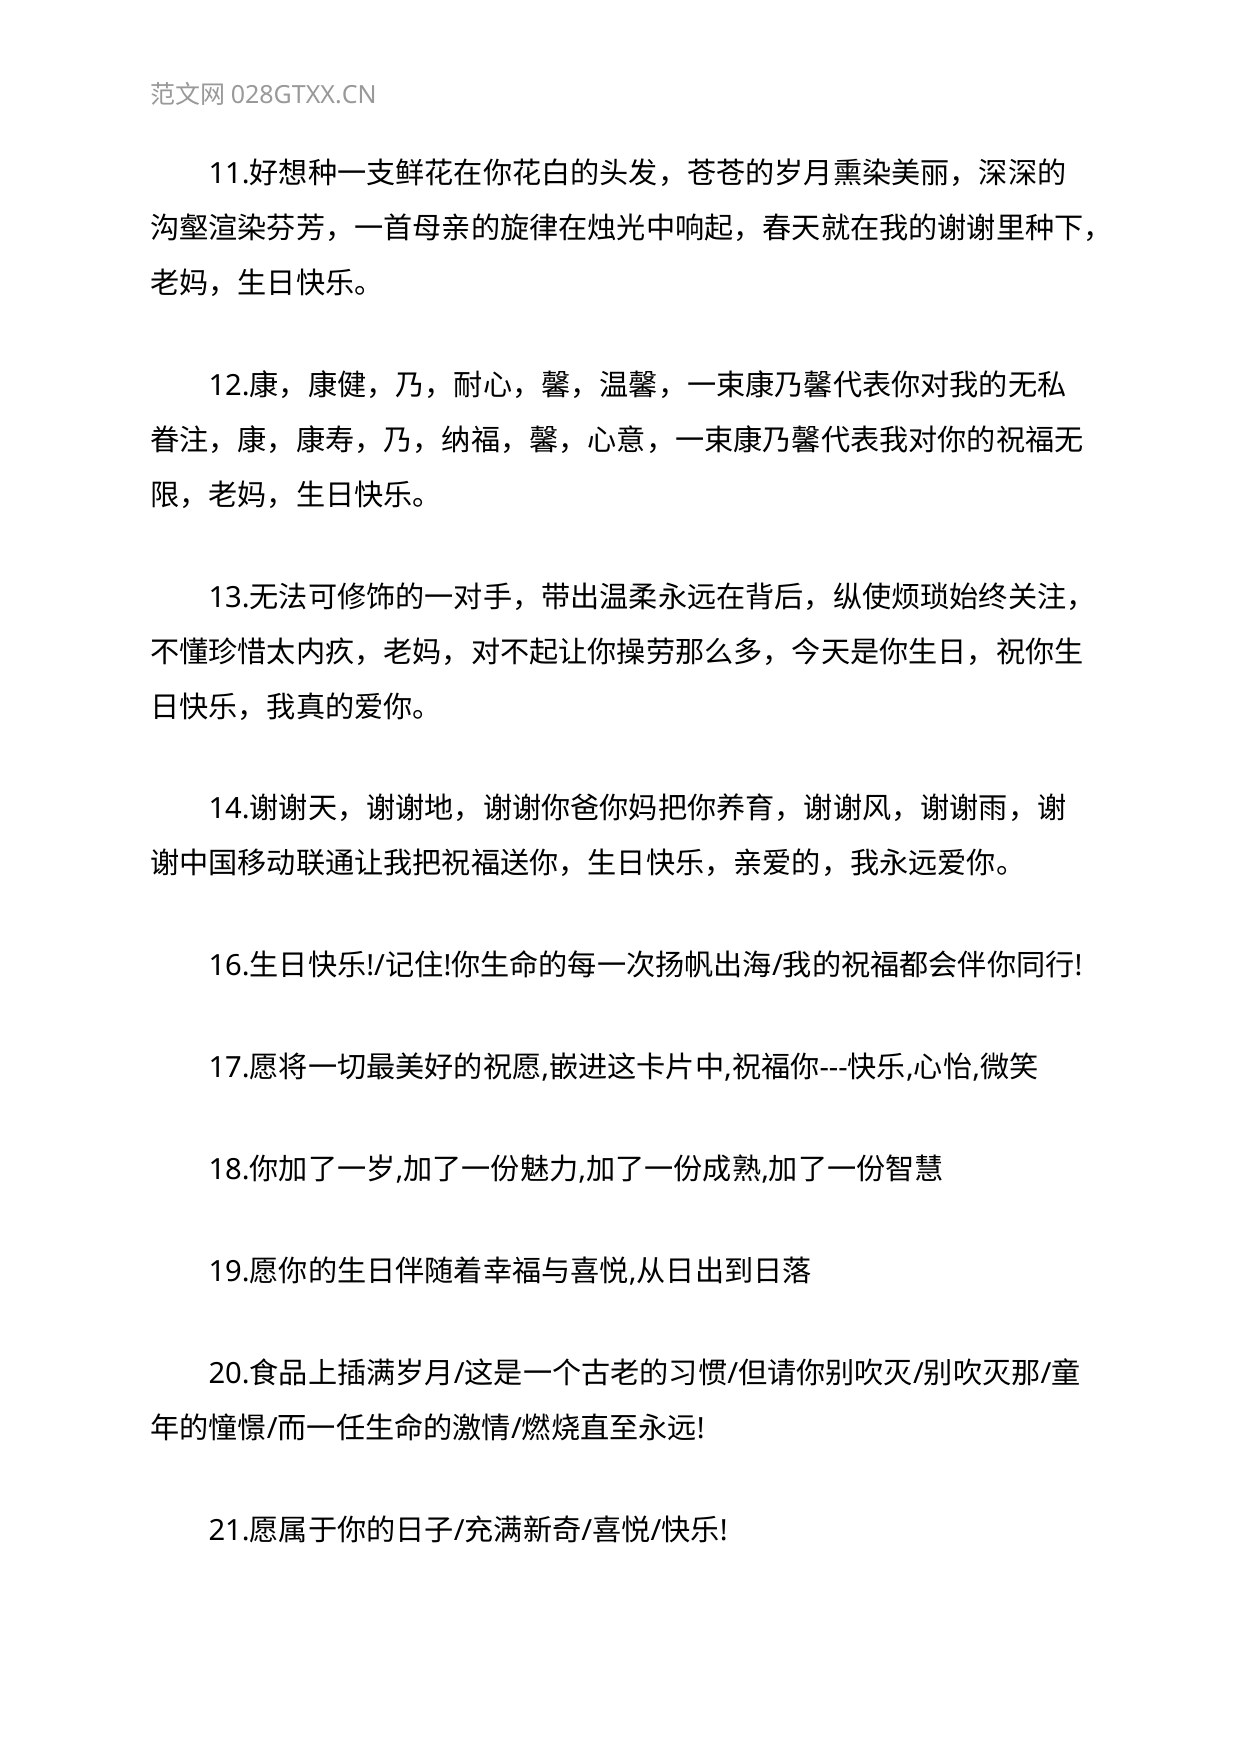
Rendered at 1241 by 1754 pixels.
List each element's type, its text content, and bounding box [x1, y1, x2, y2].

text 16.生日快乐!/记住!你生命的每一次扬帆出海/我的祝福都会伴你同行! [150, 942, 1090, 984]
text 19.愿你的生日伴随着幸福与喜悦,从日出到日落 [150, 1248, 1090, 1290]
text 18.你加了一岁,加了一份魅力,加了一份成熟,加了一份智慧 [150, 1146, 1090, 1188]
text 12.康，康健，乃，耐心，馨，温馨，一束康乃馨代表你对我的无私眷注，康，康寿，乃，纳福，馨，心意，一束康乃馨代表我对你的祝福无限，老妈，生日快乐。 [150, 362, 1090, 514]
text 20.食品上插满岁月/这是一个古老的习惯/但请你别吹灭/别吹灭那/童年的憧憬/而一任生命的激情/燃烧直至永远! [150, 1350, 1090, 1447]
text 13.无法可修饰的一对手，带出温柔永远在背后，纵使烦琐始终关注，不懂珍惜太内疚，老妈，对不起让你操劳那么多，今天是你生日，祝你生日快乐，我真的爱你。 [150, 573, 1090, 726]
text 14.谢谢天，谢谢地，谢谢你爸你妈把你养育，谢谢风，谢谢雨，谢谢中国移动联通让我把祝福送你，生日快乐，亲爱的，我永远爱你。 [150, 785, 1090, 882]
text 21.愿属于你的日子/充满新奇/喜悦/快乐! [150, 1507, 1090, 1549]
text 11.好想种一支鲜花在你花白的头发，苍苍的岁月熏染美丽，深深的沟壑渲染芬芳，一首母亲的旋律在烛光中响起，春天就在我的谢谢里种下，老妈，生日快乐。 [150, 150, 1090, 302]
text 17.愿将一切最美好的祝愿,嵌进这卡片中,祝福你---快乐,心怡,微笑 [150, 1044, 1090, 1086]
